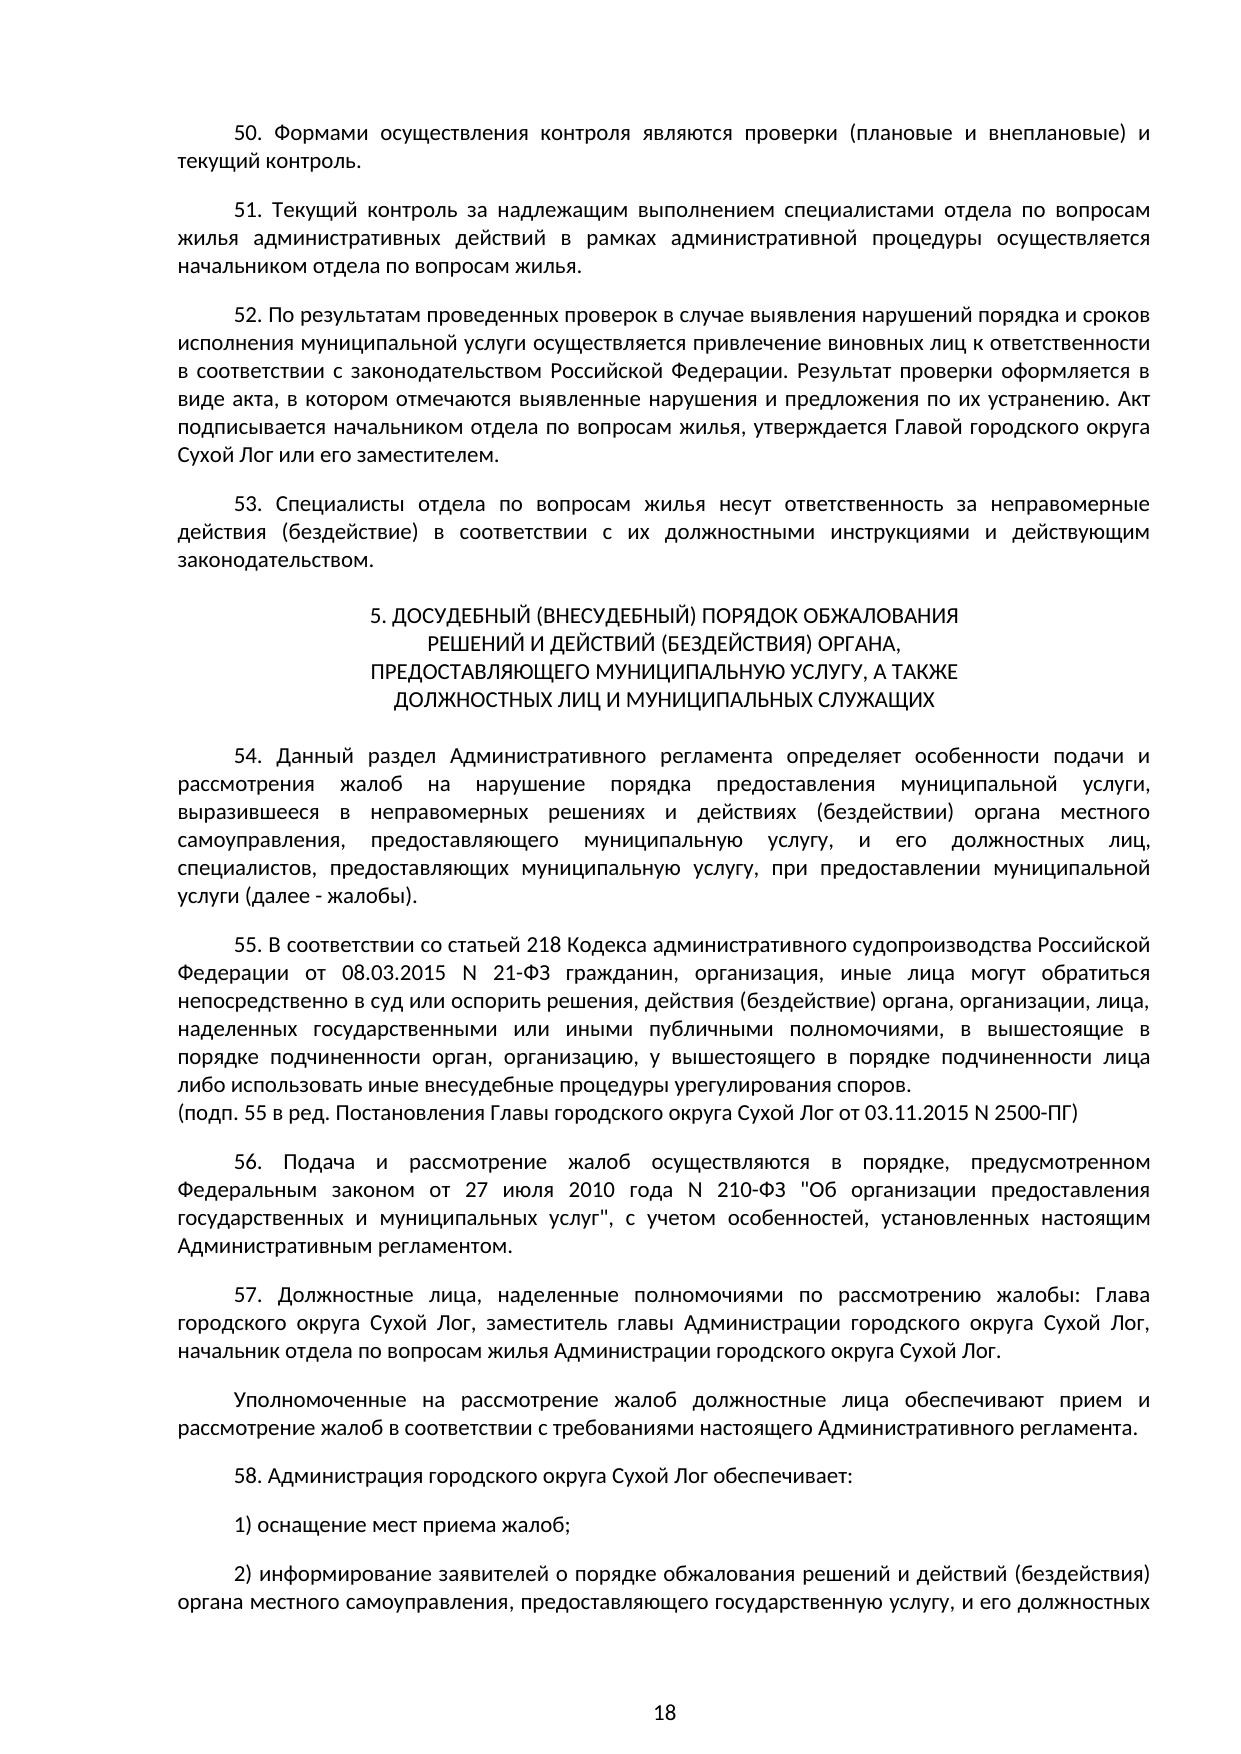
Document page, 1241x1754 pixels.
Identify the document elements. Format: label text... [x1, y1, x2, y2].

text 58. Администрация городского округа Сухой Лог обеспечивает: [177, 1462, 1152, 1490]
text 5. ДОСУДЕБНЫЙ (ВНЕСУДЕБНЫЙ) ПОРЯДОК ОБЖАЛОВАНИЯ [177, 601, 1152, 629]
text 51. Текущий контроль за надлежащим выполнением специалистами отдела по вопросам жилья административных действий в рамках административной процедуры осуществляется начальником отдела по вопросам жилья. [177, 195, 1152, 279]
text ДОЛЖНОСТНЫХ ЛИЦ И МУНИЦИПАЛЬНЫХ СЛУЖАЩИХ [177, 685, 1152, 713]
text 1) оснащение мест приема жалоб; [177, 1511, 1152, 1538]
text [177, 1559, 1152, 1615]
text 57. Должностные лица, наделенные полномочиями по рассмотрению жалобы: Глава городского округа Сухой Лог, заместитель главы Администрации городского округа Сухой Лог, начальник отдела по вопросам жилья Администрации городского округа Сухой Лог. [177, 1280, 1152, 1364]
text 52. По результатам проведенных проверок в случае выявления нарушений порядка и сроков исполнения муниципальной услуги осуществляется привлечение виновных лиц к ответственности в соответствии с законодательством Российской Федерации. Результат проверки оформляется в виде акта, в котором отмечаются выявленные нарушения и предложения по их устранению. Акт подписывается начальником отдела по вопросам жилья, утверждается Главой городского округа Сухой Лог или его заместителем. [177, 300, 1152, 468]
text 56. Подача и рассмотрение жалоб осуществляются в порядке, предусмотренном Федеральным законом от 27 июля 2010 года N 210-ФЗ "Об организации предоставления государственных и муниципальных услуг", с учетом особенностей, установленных настоящим Административным регламентом. [177, 1147, 1152, 1259]
text 53. Специалисты отдела по вопросам жилья несут ответственность за неправомерные действия (бездействие) в соответствии с их должностными инструкциями и действующим законодательством. [177, 489, 1152, 573]
text 54. Данный раздел Административного регламента определяет особенности подачи и рассмотрения жалоб на нарушение порядка предоставления муниципальной услуги, выразившееся в неправомерных решениях и действиях (бездействии) органа местного самоуправления, предоставляющего муниципальную услугу, и его должностных лиц, специалистов, предоставляющих муниципальную услугу, при предоставлении муниципальной услуги (далее - жалобы). [177, 741, 1152, 909]
text 50. Формами осуществления контроля являются проверки (плановые и внеплановые) и текущий контроль. [177, 118, 1152, 174]
text (подп. 55 в ред. Постановления Главы городского округа Сухой Лог от 03.11.2015 N 2500-ПГ) [177, 1098, 1152, 1126]
text 55. В соответствии со статьей 218 Кодекса административного судопроизводства Российской Федерации от 08.03.2015 N 21-ФЗ гражданин, организация, иные лица могут обратиться непосредственно в суд или оспорить решения, действия (бездействие) органа, организации, лица, наделенных государственными или иными публичными полномочиями, в вышестоящие в порядке подчиненности орган, организацию, у вышестоящего в порядке подчиненности лица либо использовать иные внесудебные процедуры урегулирования споров. [177, 930, 1152, 1098]
text Уполномоченные на рассмотрение жалоб должностные лица обеспечивают прием и рассмотрение жалоб в соответствии с требованиями настоящего Административного регламента. [177, 1385, 1152, 1441]
text ПРЕДОСТАВЛЯЮЩЕГО МУНИЦИПАЛЬНУЮ УСЛУГУ, А ТАКЖЕ [177, 657, 1152, 685]
text РЕШЕНИЙ И ДЕЙСТВИЙ (БЕЗДЕЙСТВИЯ) ОРГАНА, [177, 629, 1152, 657]
